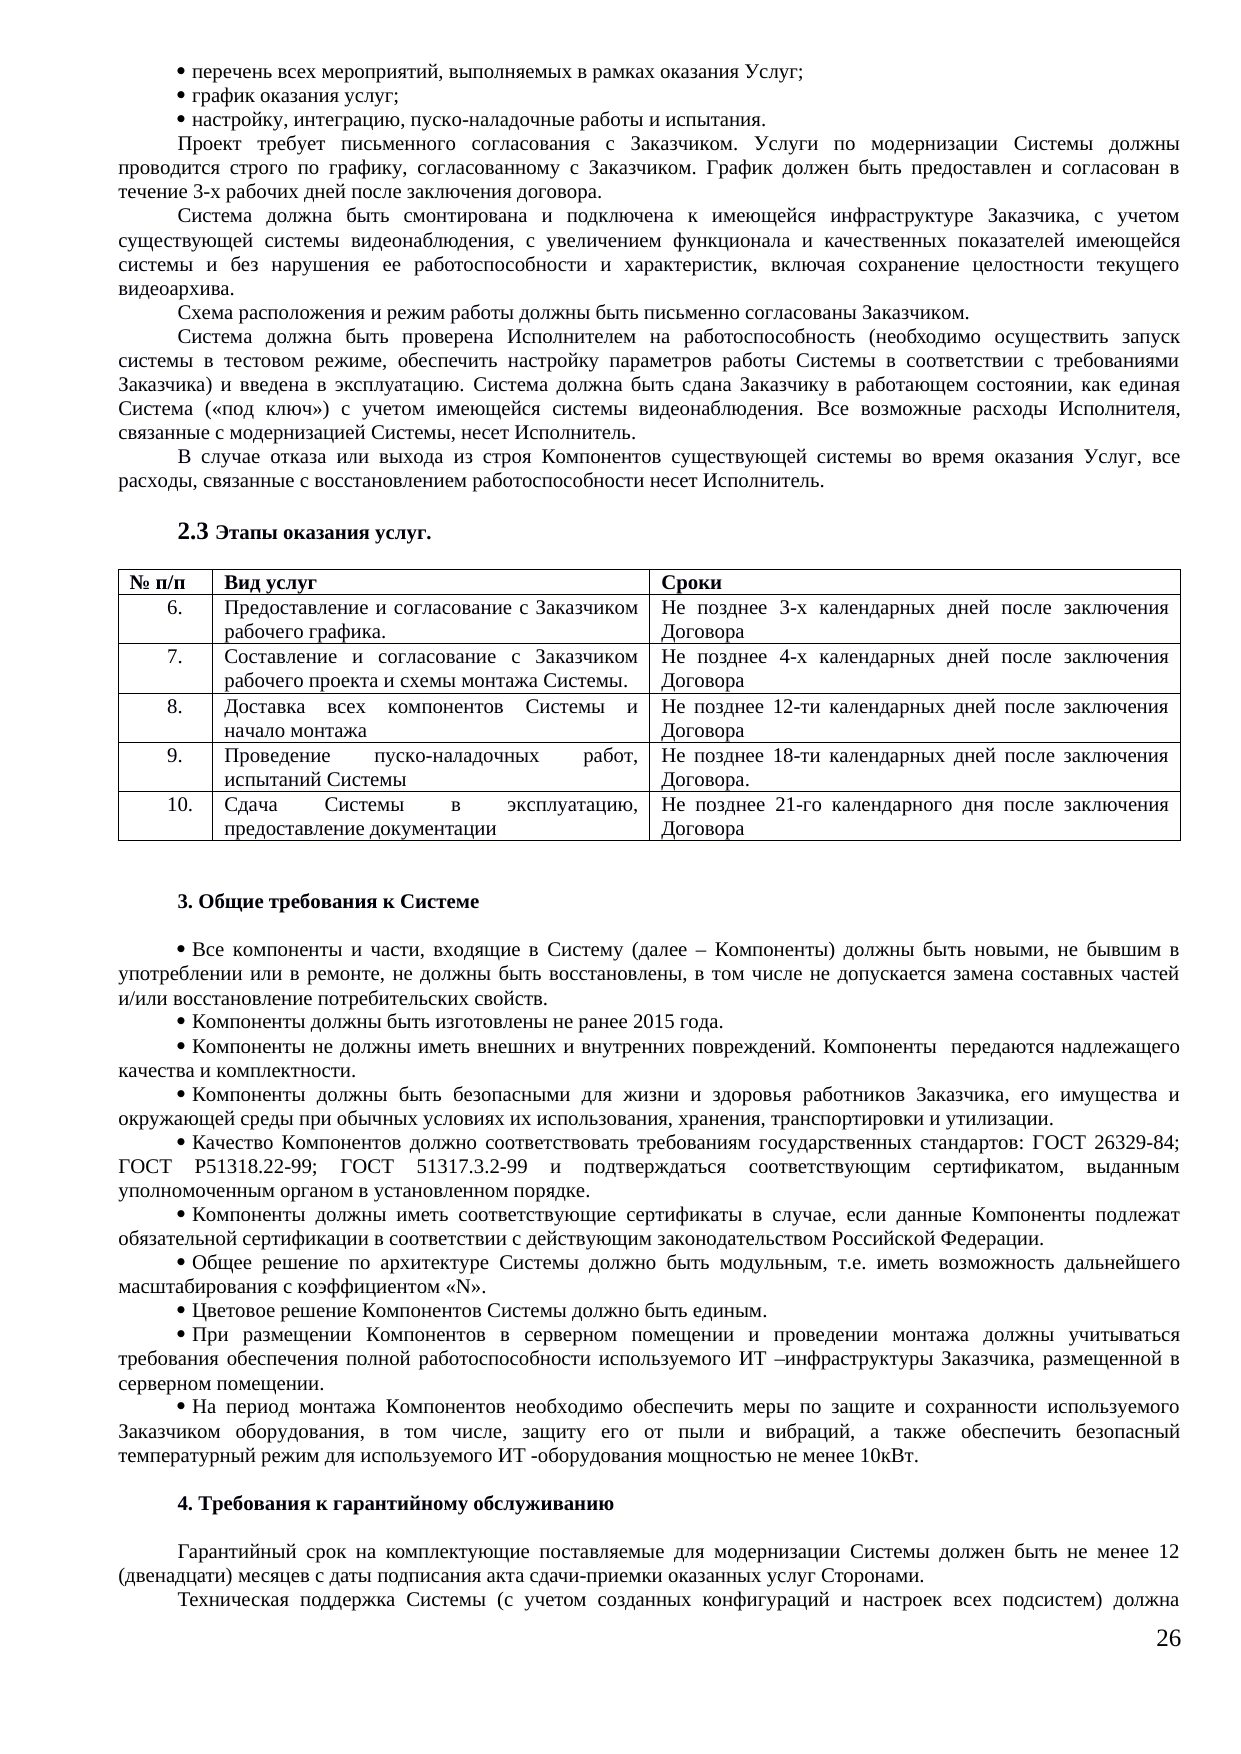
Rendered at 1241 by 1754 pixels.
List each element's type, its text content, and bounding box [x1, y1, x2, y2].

list Компоненты должны быть изготовлены не ранее 2015 года. [118, 1009, 1181, 1033]
list Общие требования к Системе [118, 889, 1181, 913]
list Компоненты должны иметь соответствующие сертификаты в случае, если данные Компоненты подлежат обязательной сертификации в соответствии с действующим законодательством Российской Федерации. [118, 1202, 1181, 1250]
list При размещении Компонентов в серверном помещении и проведении монтажа должны учитываться требования обеспечения полной работоспособности используемого ИТ –инфраструктуры Заказчика, размещенной в серверном помещении. [118, 1322, 1181, 1394]
table_cell Не позднее 3-х календарных дней после заключения Договора [650, 595, 1180, 643]
table_cell Не позднее 18-ти календарных дней после заключения Договора. [650, 743, 1180, 791]
list настройку, интеграцию, пуско-наладочные работы и испытания. [118, 107, 1181, 131]
list Схема расположения и режим работы должны быть письменно согласованы Заказчиком. [118, 300, 1181, 324]
list график оказания услуг; [118, 83, 1181, 107]
table_cell Составление и согласование с Заказчиком рабочего проекта и схемы монтажа Системы. [213, 644, 649, 692]
list Все компоненты и части, входящие в Систему (далее – Компоненты) должны быть новыми, не бывшим в употреблении или в ремонте, не должны быть восстановлены, в том числе не допускается замена составных частей и/или восстановление потребительских свойств. [118, 937, 1181, 1009]
list Система должна быть смонтирована и подключена к имеющейся инфраструктуре Заказчика, с учетом существующей системы видеонаблюдения, с увеличением функционала и качественных показателей имеющейся системы и без нарушения ее работоспособности и характеристик, включая сохранение целостности текущего видеоархива. [118, 203, 1181, 300]
table_header Вид услуг [213, 570, 649, 594]
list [118, 1587, 1181, 1611]
table_cell Доставка всех компонентов Системы и начало монтажа [213, 694, 649, 742]
list Этапы оказания услуг. [118, 516, 1181, 545]
list Компоненты должны быть безопасными для жизни и здоровья работников Заказчика, его имущества и окружающей среды при обычных условиях их использования, хранения, транспортировки и утилизации. [118, 1082, 1181, 1130]
table_cell Не позднее 4-х календарных дней после заключения Договора [650, 644, 1180, 692]
list Требования к гарантийному обслуживанию [118, 1491, 1181, 1515]
table_cell [119, 644, 212, 692]
table_header № п/п [119, 570, 212, 594]
text Проект требует письменного согласования с Заказчиком. Услуги по модернизации Системы должны проводится строго по графику, согласованному с Заказчиком. График должен быть предоставлен и согласован в течение 3-х рабочих дней после заключения договора. [118, 131, 1181, 203]
table_cell Сдача Системы в эксплуатацию, предоставление документации [213, 792, 649, 840]
list Гарантийный срок на комплектующие поставляемые для модернизации Системы должен быть не менее 12 (двенадцати) месяцев с даты подписания акта сдачи-приемки оказанных услуг Сторонами. [118, 1539, 1181, 1587]
list Компоненты не должны иметь внешних и внутренних повреждений. Компоненты передаются надлежащего качества и комплектности. [118, 1033, 1181, 1082]
list В случае отказа или выхода из строя Компонентов существующей системы во время оказания Услуг, все расходы, связанные с восстановлением работоспособности несет Исполнитель. [118, 444, 1181, 492]
list На период монтажа Компонентов необходимо обеспечить меры по защите и сохранности используемого Заказчиком оборудования, в том числе, защиту его от пыли и вибраций, а также обеспечить безопасный температурный режим для используемого ИТ -оборудования мощностью не менее 10кВт. [118, 1394, 1181, 1467]
table_cell Предоставление и согласование с Заказчиком рабочего графика. [213, 595, 649, 643]
table_cell [119, 694, 212, 742]
list перечень всех мероприятий, выполняемых в рамках оказания Услуг; [118, 59, 1181, 83]
list Цветовое решение Компонентов Системы должно быть единым. [118, 1298, 1181, 1322]
table_cell [119, 792, 212, 840]
table_cell Не позднее 21-го календарного дня после заключения Договора [650, 792, 1180, 840]
table_cell Не позднее 12-ти календарных дней после заключения Договора [650, 694, 1180, 742]
table_cell [119, 743, 212, 791]
list Общее решение по архитектуре Системы должно быть модульным, т.е. иметь возможность дальнейшего масштабирования с коэффициентом «N». [118, 1250, 1181, 1298]
list Качество Компонентов должно соответствовать требованиям государственных стандартов: ГОСТ 26329-84; ГОСТ Р51318.22-99; ГОСТ 51317.3.2-99 и подтверждаться соответствующим сертификатом, выданным уполномоченным органом в установленном порядке. [118, 1130, 1181, 1202]
table_cell [119, 595, 212, 643]
table_cell Проведение пуско-наладочных работ, испытаний Системы [213, 743, 649, 791]
table_header Сроки [650, 570, 1180, 594]
list Система должна быть проверена Исполнителем на работоспособность (необходимо осуществить запуск системы в тестовом режиме, обеспечить настройку параметров работы Системы в соответствии с требованиями Заказчика) и введена в эксплуатацию. Система должна быть сдана Заказчику в работающем состоянии, как единая Система («под ключ») с учетом имеющейся системы видеонаблюдения. Все возможные расходы Исполнителя, связанные с модернизацией Системы, несет Исполнитель. [118, 324, 1181, 444]
